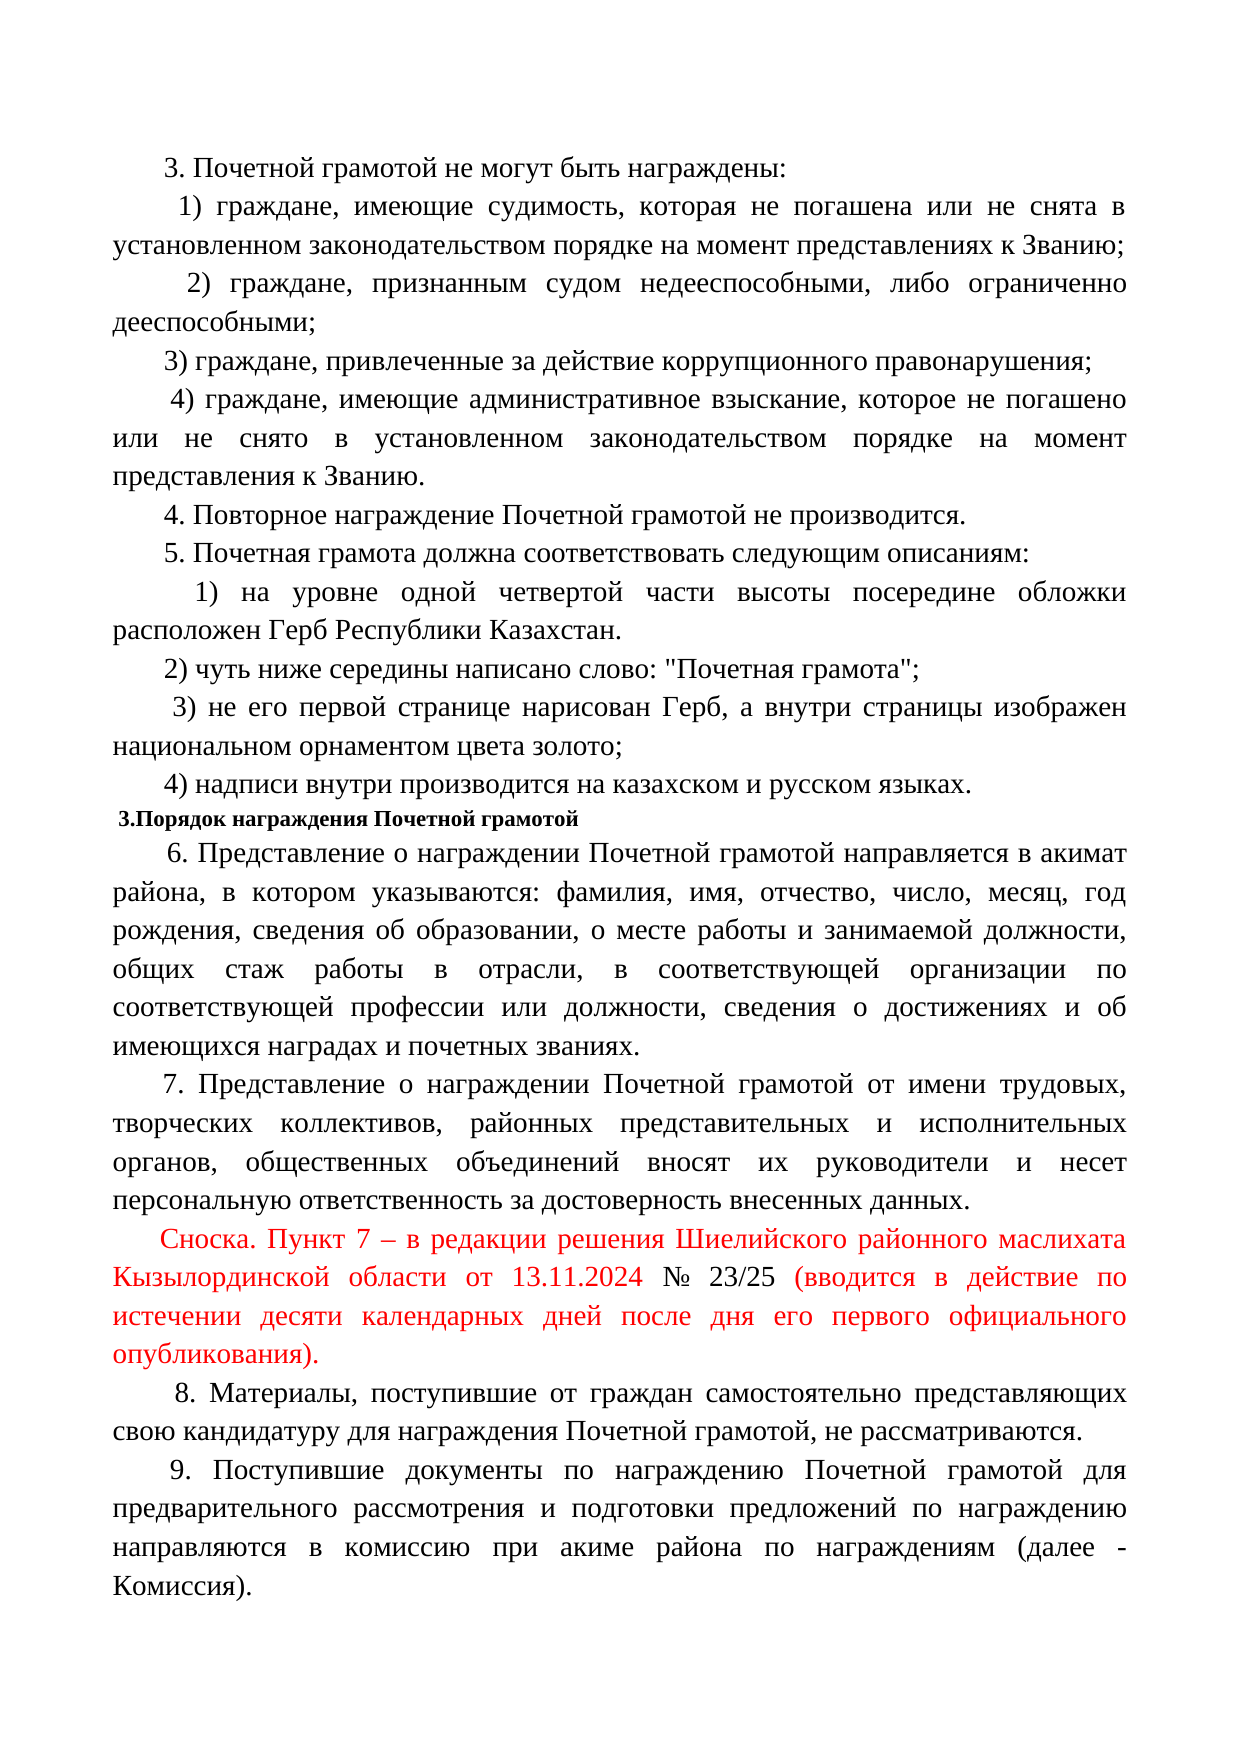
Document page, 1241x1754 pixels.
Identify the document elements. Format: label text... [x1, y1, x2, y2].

text 4. Повторное награждение Почетной грамотой не производится. [112, 497, 1128, 530]
text 2) граждане, признанным судом недееспособными, либо ограниченно дееспособными; [112, 266, 1128, 338]
text 4) граждане, имеющие административное взыскание, которое не погашено или не снято в установленном законодательством порядке на момент представления к Званию. [112, 381, 1128, 492]
text 1) на уровне одной четвертой части высоты посередине обложки расположен Герб Республики Казахстан. [112, 574, 1128, 646]
text 5. Почетная грамота должна соответствовать следующим описаниям: [112, 535, 1128, 569]
text 4) надписи внутри производится на казахском и русском языках. [112, 767, 1128, 800]
text 3) не его первой странице нарисован Герб, а внутри страницы изображен национальном орнаментом цвета золото; [112, 689, 1128, 762]
text 3.Порядок награждения Почетной грамотой [112, 805, 1128, 832]
text 3) граждане, привлеченные за действие коррупционного правонарушения; [112, 343, 1128, 376]
text Сноска. Пункт 7 – в редакции решения Шиелийского районного маслихата Кызылординской области от 13.11.2024 № 23/25 (вводится в действие по истечении десяти календарных дней после дня его первого официального опубликования). [112, 1221, 1128, 1370]
text 9. Поступившие документы по награждению Почетной грамотой для предварительного рассмотрения и подготовки предложений по награждению направляются в комиссию при акиме района по награждениям (далее - Комиссия). [112, 1452, 1128, 1601]
text 2) чуть ниже середины написано слово: "Почетная грамота"; [112, 651, 1128, 684]
text 6. Представление о награждении Почетной грамотой направляется в акимат района, в котором указываются: фамилия, имя, отчество, число, месяц, год рождения, сведения об образовании, о месте работы и занимаемой должности, общих стаж работы в отрасли, в соответствующей организации по соответствующей профессии или должности, сведения о достижениях и об имеющихся наградах и почетных званиях. [112, 835, 1128, 1062]
text 7. Представление о награждении Почетной грамотой от имени трудовых, творческих коллективов, районных представительных и исполнительных органов, общественных объединений вносят их руководители и несет персональную ответственность за достоверность внесенных данных. [112, 1067, 1128, 1216]
text 8. Материалы, поступившие от граждан самостоятельно представляющих свою кандидатуру для награждения Почетной грамотой, не рассматриваются. [112, 1375, 1128, 1447]
text 1) граждане, имеющие судимость, которая не погашена или не снята в установленном законодательством порядке на момент представлениях к Званию; [112, 188, 1128, 261]
text 3. Почетной грамотой не могут быть награждены: [112, 150, 1128, 183]
